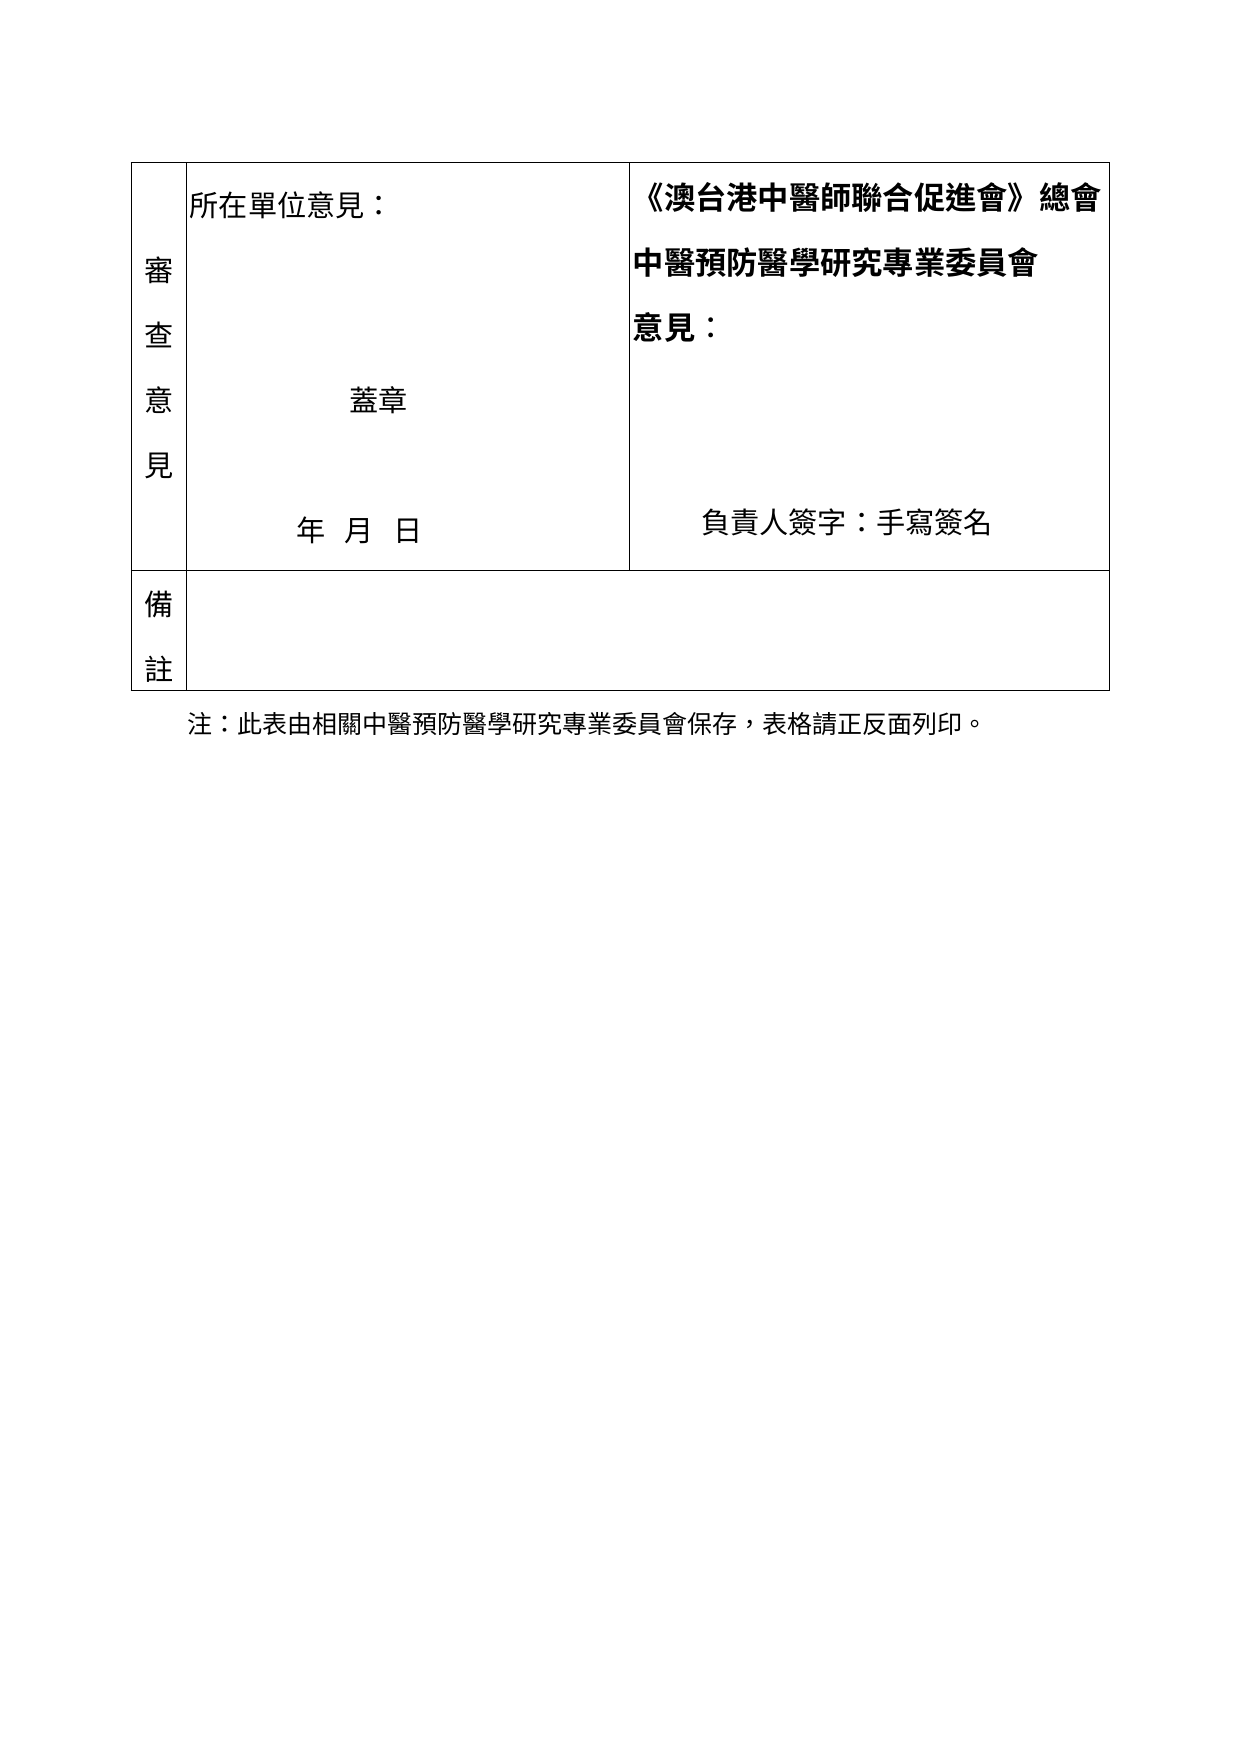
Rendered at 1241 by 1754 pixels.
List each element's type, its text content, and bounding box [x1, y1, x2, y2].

table_cell [187, 571, 1109, 689]
table_cell 《澳台港中醫師聯合促進會》總會 中醫預防醫學研究專業委員會 意見： 負責人簽字：手寫簽名 年 月 日 [630, 163, 1109, 569]
table_cell 審查意見 [132, 163, 186, 569]
table_cell 備註 [132, 571, 186, 689]
text 注：此表由相關中醫預防醫學研究專業委員會保存，表格請正反面列印。 [187, 691, 1053, 756]
table_cell 所在單位意見： 蓋章 年 月 日 [187, 163, 629, 569]
